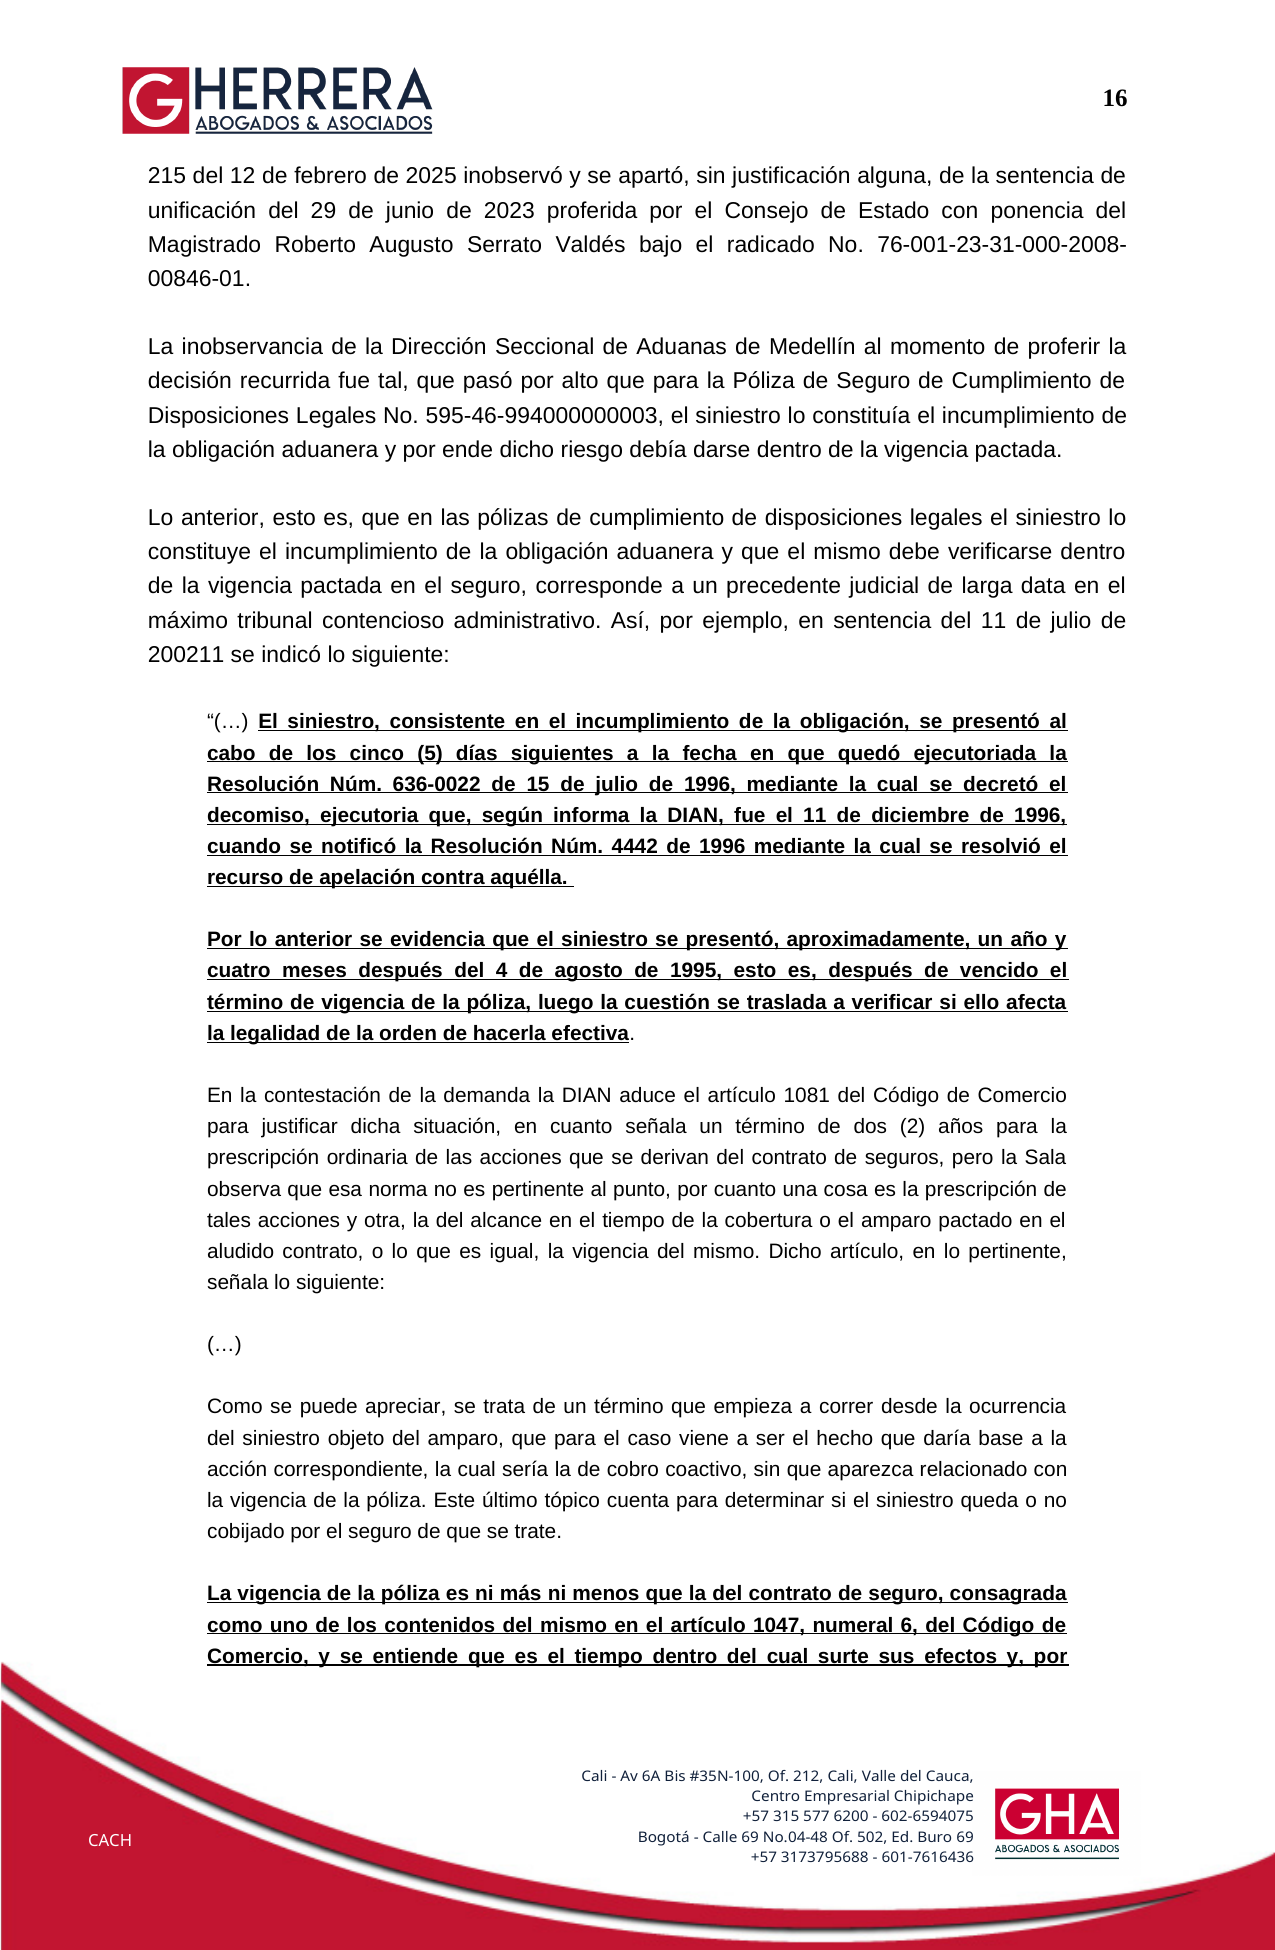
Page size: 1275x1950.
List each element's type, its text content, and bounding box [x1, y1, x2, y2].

text Por lo anterior se evidencia que el siniestro se presentó, aproximadamente, un año y cuatro meses después del 4 de agosto de 1995, esto es, después de vencido el término de vigencia de la póliza, luego la cuestión se traslada a verificar si ello afecta la legalidad de la orden de hacerla efectiva. [207, 949, 1068, 979]
text La inobservancia de la Dirección Seccional de Aduanas de Medellín al momento de proferir la decisión recurrida fue tal, que pasó por alto que para la Póliza de Seguro de Cumplimiento de Disposiciones Legales No. 595-46-994000000003, el siniestro lo constituía el incumplimiento de la obligación aduanera y por ende dicho riesgo debía darse dentro de la vigencia pactada. [148, 333, 1127, 462]
picture [0, 1649, 1275, 1950]
text “(…) El siniestro, consistente en el incumplimiento de la obligación, se presentó al cabo de los cinco (5) días siguientes a la fecha en que quedó ejecutoriada la Resolución Núm. 636-0022 de 15 de julio de 1996, mediante la cual se decretó el decomiso, ejecutoria que, según informa la DIAN, fue el 11 de diciembre de 1996, cuando se notificó la Resolución Núm. 4442 de 1996 mediante la cual se resolvió el recurso de apelación contra aquélla. [207, 793, 1068, 855]
text Por lo anterior se evidencia que el siniestro se presentó, aproximadamente, un año y cuatro meses después del 4 de agosto de 1995, esto es, después de vencido el término de vigencia de la póliza, luego la cuestión se traslada a verificar si ello afecta la legalidad de la orden de hacerla efectiva. [207, 980, 1068, 1011]
text Como se puede apreciar, se trata de un término que empieza a correr desde la ocurrencia del siniestro objeto del amparo, que para el caso viene a ser el hecho que daría base a la acción correspondiente, la cual sería la de cobro coactivo, sin que aparezca relacionado con la vigencia de la póliza. Este último tópico cuenta para determinar si el siniestro queda o no cobijado por el seguro de que se trate. [207, 1394, 1068, 1543]
text “(…) El siniestro, consistente en el incumplimiento de la obligación, se presentó al cabo de los cinco (5) días siguientes a la fecha en que quedó ejecutoriada la Resolución Núm. 636-0022 de 15 de julio de 1996, mediante la cual se decretó el decomiso, ejecutoria que, según informa la DIAN, fue el 11 de diciembre de 1996, cuando se notificó la Resolución Núm. 4442 de 1996 mediante la cual se resolvió el recurso de apelación contra aquélla. [207, 856, 1068, 889]
text (…) [207, 1332, 1068, 1356]
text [207, 1603, 1068, 1664]
picture [106, 48, 448, 152]
text Por lo anterior se evidencia que el siniestro se presentó, aproximadamente, un año y cuatro meses después del 4 de agosto de 1995, esto es, después de vencido el término de vigencia de la póliza, luego la cuestión se traslada a verificar si ello afecta la legalidad de la orden de hacerla efectiva. [207, 927, 1068, 948]
text “(…) El siniestro, consistente en el incumplimiento de la obligación, se presentó al cabo de los cinco (5) días siguientes a la fecha en que quedó ejecutoriada la Resolución Núm. 636-0022 de 15 de julio de 1996, mediante la cual se decretó el decomiso, ejecutoria que, según informa la DIAN, fue el 11 de diciembre de 1996, cuando se notificó la Resolución Núm. 4442 de 1996 mediante la cual se resolvió el recurso de apelación contra aquélla. [207, 709, 1068, 761]
text Por lo anterior se evidencia que el siniestro se presentó, aproximadamente, un año y cuatro meses después del 4 de agosto de 1995, esto es, después de vencido el término de vigencia de la póliza, luego la cuestión se traslada a verificar si ello afecta la legalidad de la orden de hacerla efectiva. [207, 1012, 1068, 1044]
text Lo anterior, esto es, que en las pólizas de cumplimiento de disposiciones legales el siniestro lo constituye el incumplimiento de la obligación aduanera y que el mismo debe verificarse dentro de la vigencia pactada en el seguro, corresponde a un precedente judicial de larga data en el máximo tribunal contencioso administrativo. Así, por ejemplo, en sentencia del 11 de julio de 200211 se indicó lo siguiente: [148, 504, 1127, 667]
text En la contestación de la demanda la DIAN aduce el artículo 1081 del Código de Comercio para justificar dicha situación, en cuanto señala un término de dos (2) años para la prescripción ordinaria de las acciones que se derivan del contrato de seguros, pero la Sala observa que esa norma no es pertinente al punto, por cuanto una cosa es la prescripción de tales acciones y otra, la del alcance en el tiempo de la cobertura o el amparo pactado en el aludido contrato, o lo que es igual, la vigencia del mismo. Dicho artículo, en lo pertinente, señala lo siguiente: [207, 1083, 1068, 1294]
